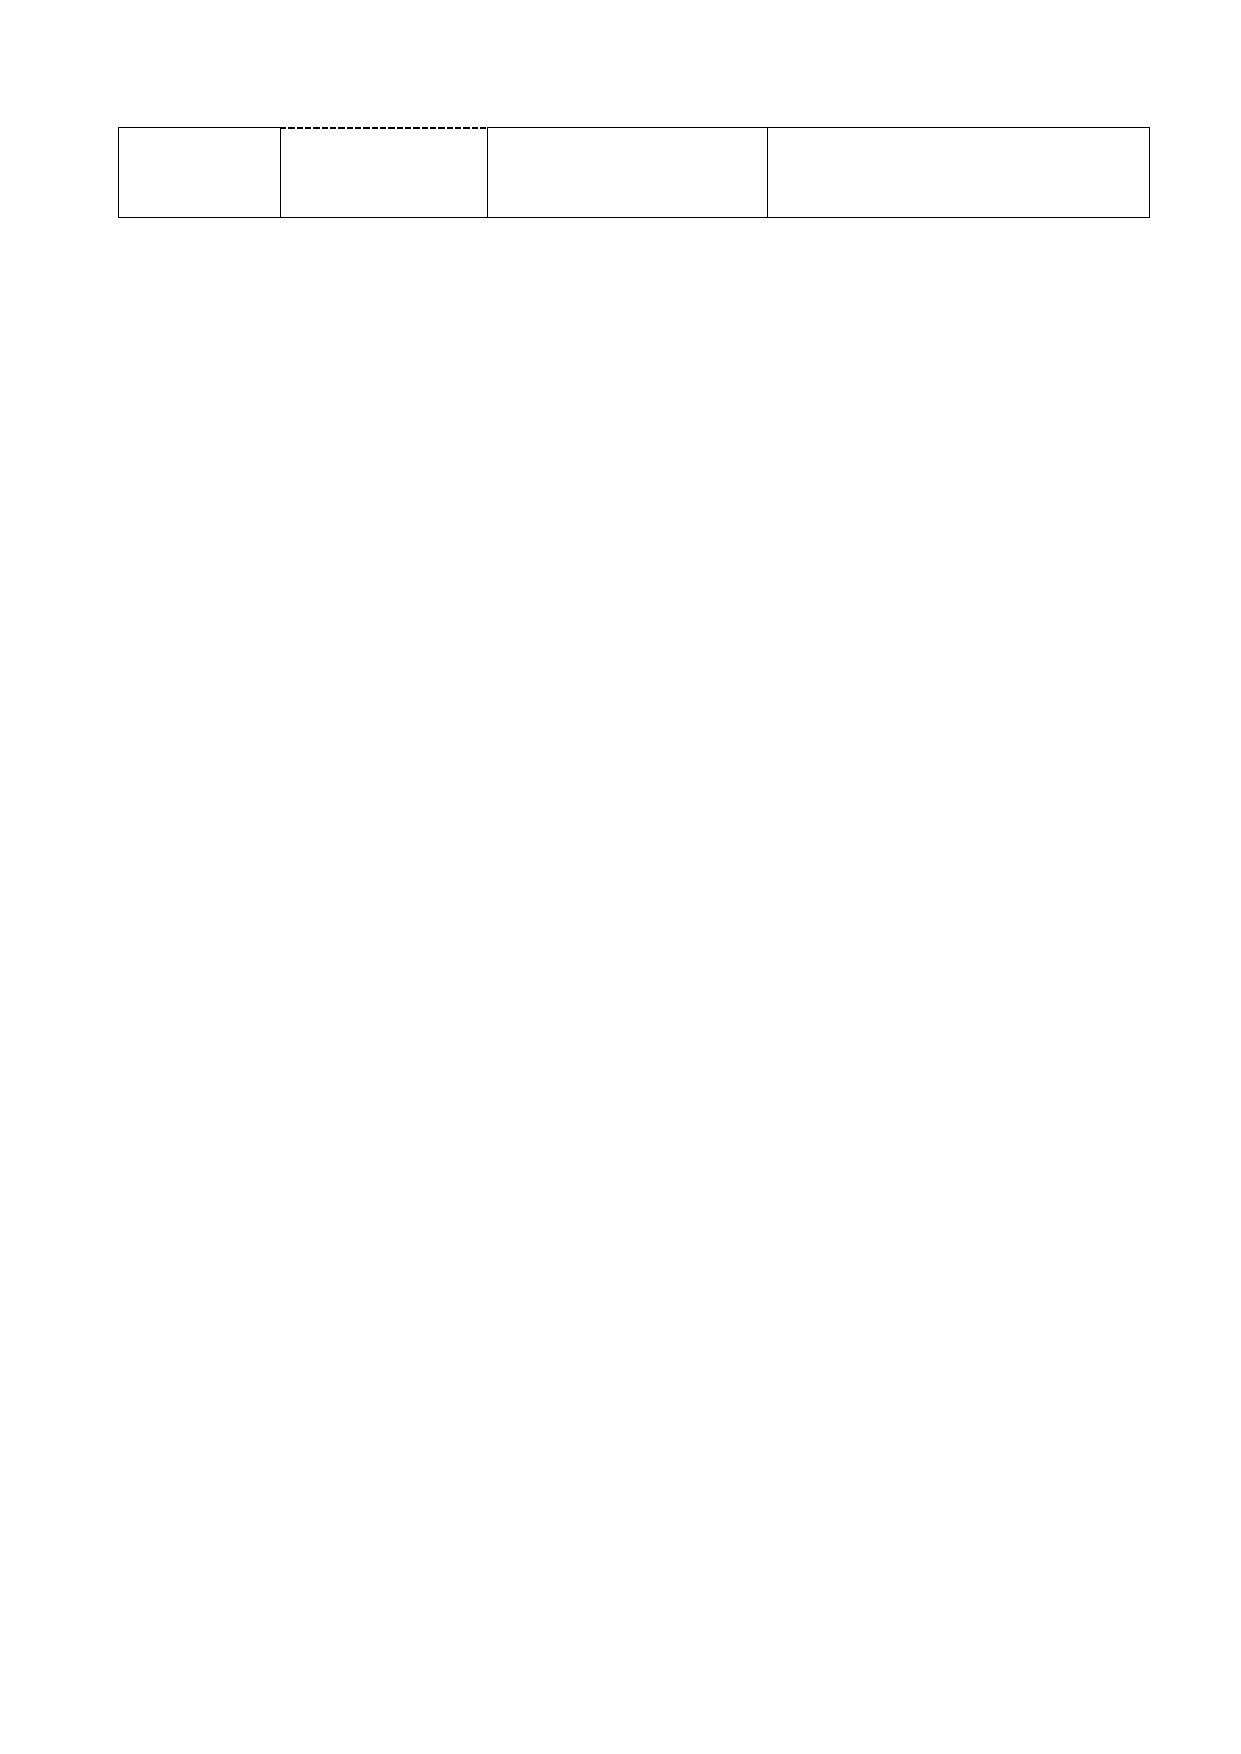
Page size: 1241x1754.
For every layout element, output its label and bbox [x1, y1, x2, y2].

table_cell [281, 127, 487, 217]
table_cell [119, 128, 280, 217]
table_cell [768, 128, 1149, 217]
table_cell [488, 128, 767, 217]
